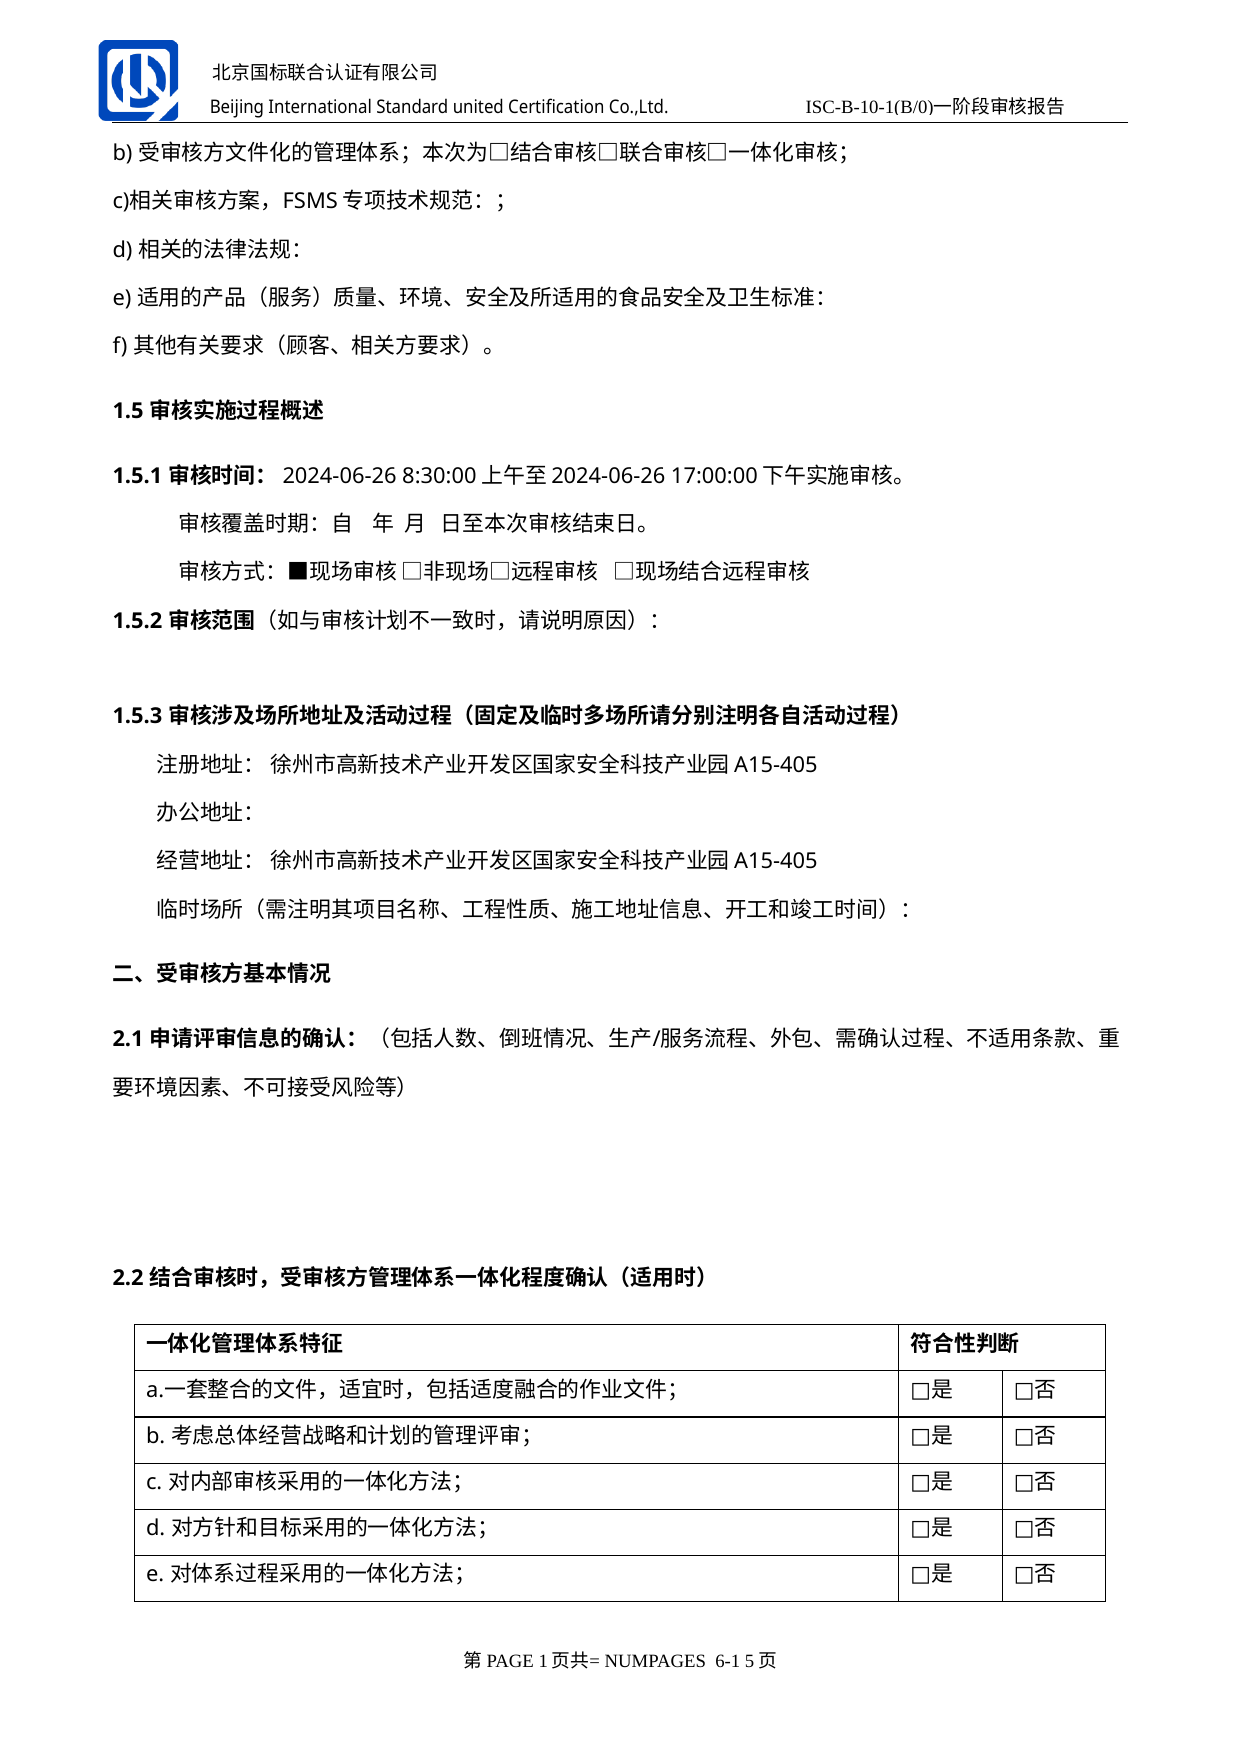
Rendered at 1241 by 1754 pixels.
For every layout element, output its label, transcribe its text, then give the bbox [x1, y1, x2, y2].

table_cell □是 [899, 1556, 1002, 1601]
text 1.5.1 审核时间： 2024-06-26 8:30:00上午至2024-06-26 17:00:00下午实施审核。 [112, 457, 1128, 490]
table_cell □是 [899, 1510, 1002, 1554]
text f) 其他有关要求（顾客、相关方要求）。 [112, 328, 1128, 361]
table_cell a.一套整合的文件，适宜时，包括适度融合的作业文件； [135, 1371, 898, 1416]
table_cell □否 [1003, 1464, 1105, 1508]
text 1.5.3 审核涉及场所地址及活动过程（固定及临时多场所请分别注明各自活动过程） [112, 698, 1128, 731]
table_cell □是 [899, 1371, 1002, 1416]
table_cell e. 对体系过程采用的一体化方法； [135, 1556, 898, 1601]
table_cell □否 [1003, 1556, 1105, 1601]
text 办公地址： [112, 795, 1128, 827]
picture [98, 40, 179, 121]
table_cell □是 [899, 1418, 1002, 1462]
text 审核覆盖时期：自 年 月 日至本次审核结束日。 [112, 506, 1128, 538]
text c)相关审核方案，FSMS专项技术规范：； [112, 183, 1128, 216]
text d) 相关的法律法规： [112, 231, 1128, 264]
text e) 适用的产品（服务）质量、环境、安全及所适用的食品安全及卫生标准： [112, 280, 1128, 312]
table_cell □否 [1003, 1510, 1105, 1554]
text 审核方式：■现场审核 □非现场□远程审核 □现场结合远程审核 [112, 554, 1128, 586]
table_cell d. 对方针和目标采用的一体化方法； [135, 1510, 898, 1554]
text 临时场所（需注明其项目名称、工程性质、施工地址信息、开工和竣工时间）： [112, 891, 1128, 924]
text b) 受审核方文件化的管理体系；本次为□结合审核□联合审核□一体化审核； [112, 135, 1128, 167]
table_header 符合性判断 [899, 1325, 1105, 1370]
text 1.5.2 审核范围（如与审核计划不一致时，请说明原因）： [112, 602, 1128, 635]
text 经营地址： 徐州市高新技术产业开发区国家安全科技产业园A15-405 [112, 843, 1128, 876]
text 2.2 结合审核时，受审核方管理体系一体化程度确认（适用时） [112, 1260, 1128, 1292]
table_cell □否 [1003, 1371, 1105, 1416]
text 注册地址： 徐州市高新技术产业开发区国家安全科技产业园A15-405 [112, 746, 1128, 779]
table_cell □否 [1003, 1418, 1105, 1462]
table_cell □是 [899, 1464, 1002, 1508]
text 1.5 审核实施过程概述 [112, 393, 1128, 425]
table_header 一体化管理体系特征 [135, 1325, 898, 1370]
table_cell c. 对内部审核采用的一体化方法； [135, 1464, 898, 1508]
text 二、受审核方基本情况 [112, 956, 1128, 988]
table_cell b. 考虑总体经营战略和计划的管理评审； [135, 1418, 898, 1462]
text 2.1 申请评审信息的确认：（包括人数、倒班情况、生产/服务流程、外包、需确认过程、不适用条款、重要环境因素、不可接受风险等） [112, 1021, 1128, 1102]
